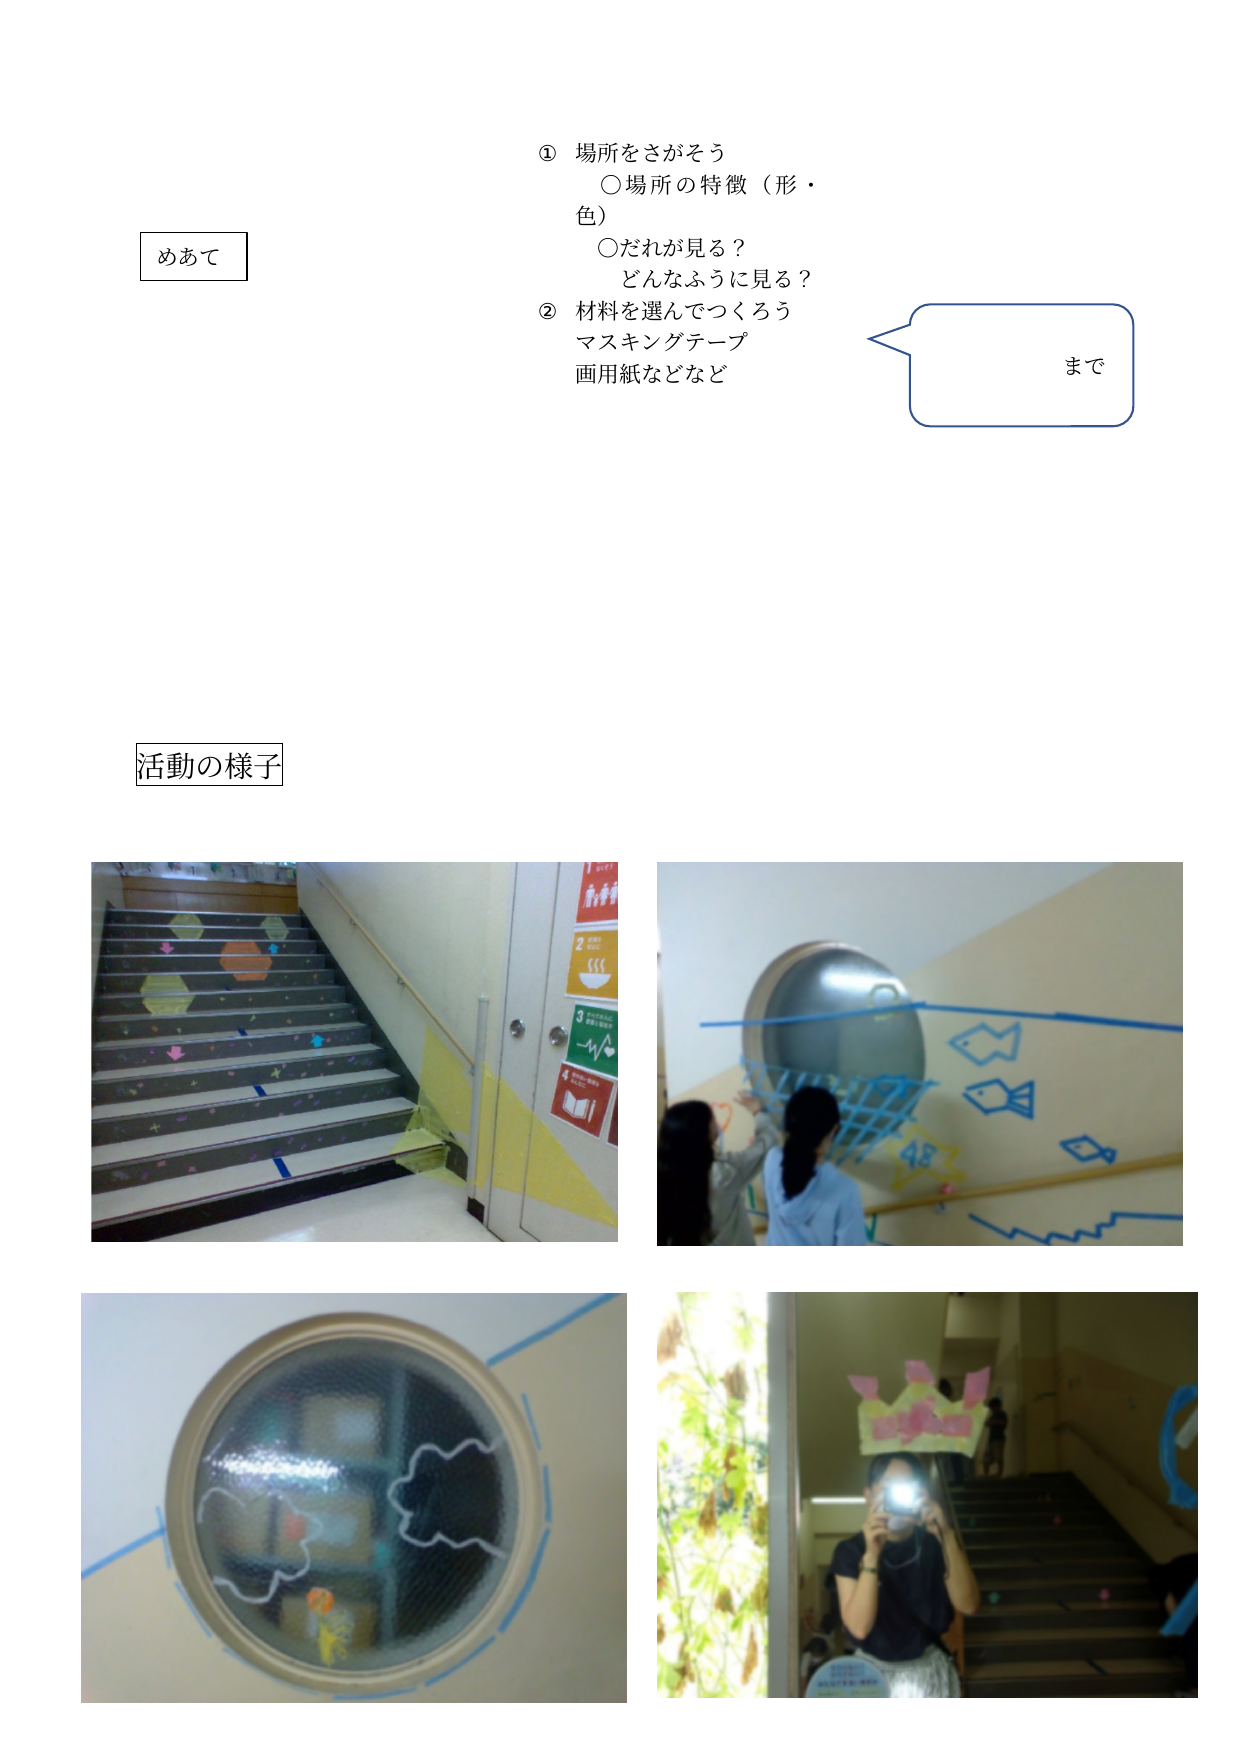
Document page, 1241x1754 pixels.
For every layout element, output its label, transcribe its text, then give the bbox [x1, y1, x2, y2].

text 活動の様子 [106, 727, 1134, 802]
picture [657, 1292, 1198, 1698]
picture [81, 1293, 627, 1703]
picture [91, 862, 618, 1242]
picture [657, 862, 1183, 1246]
